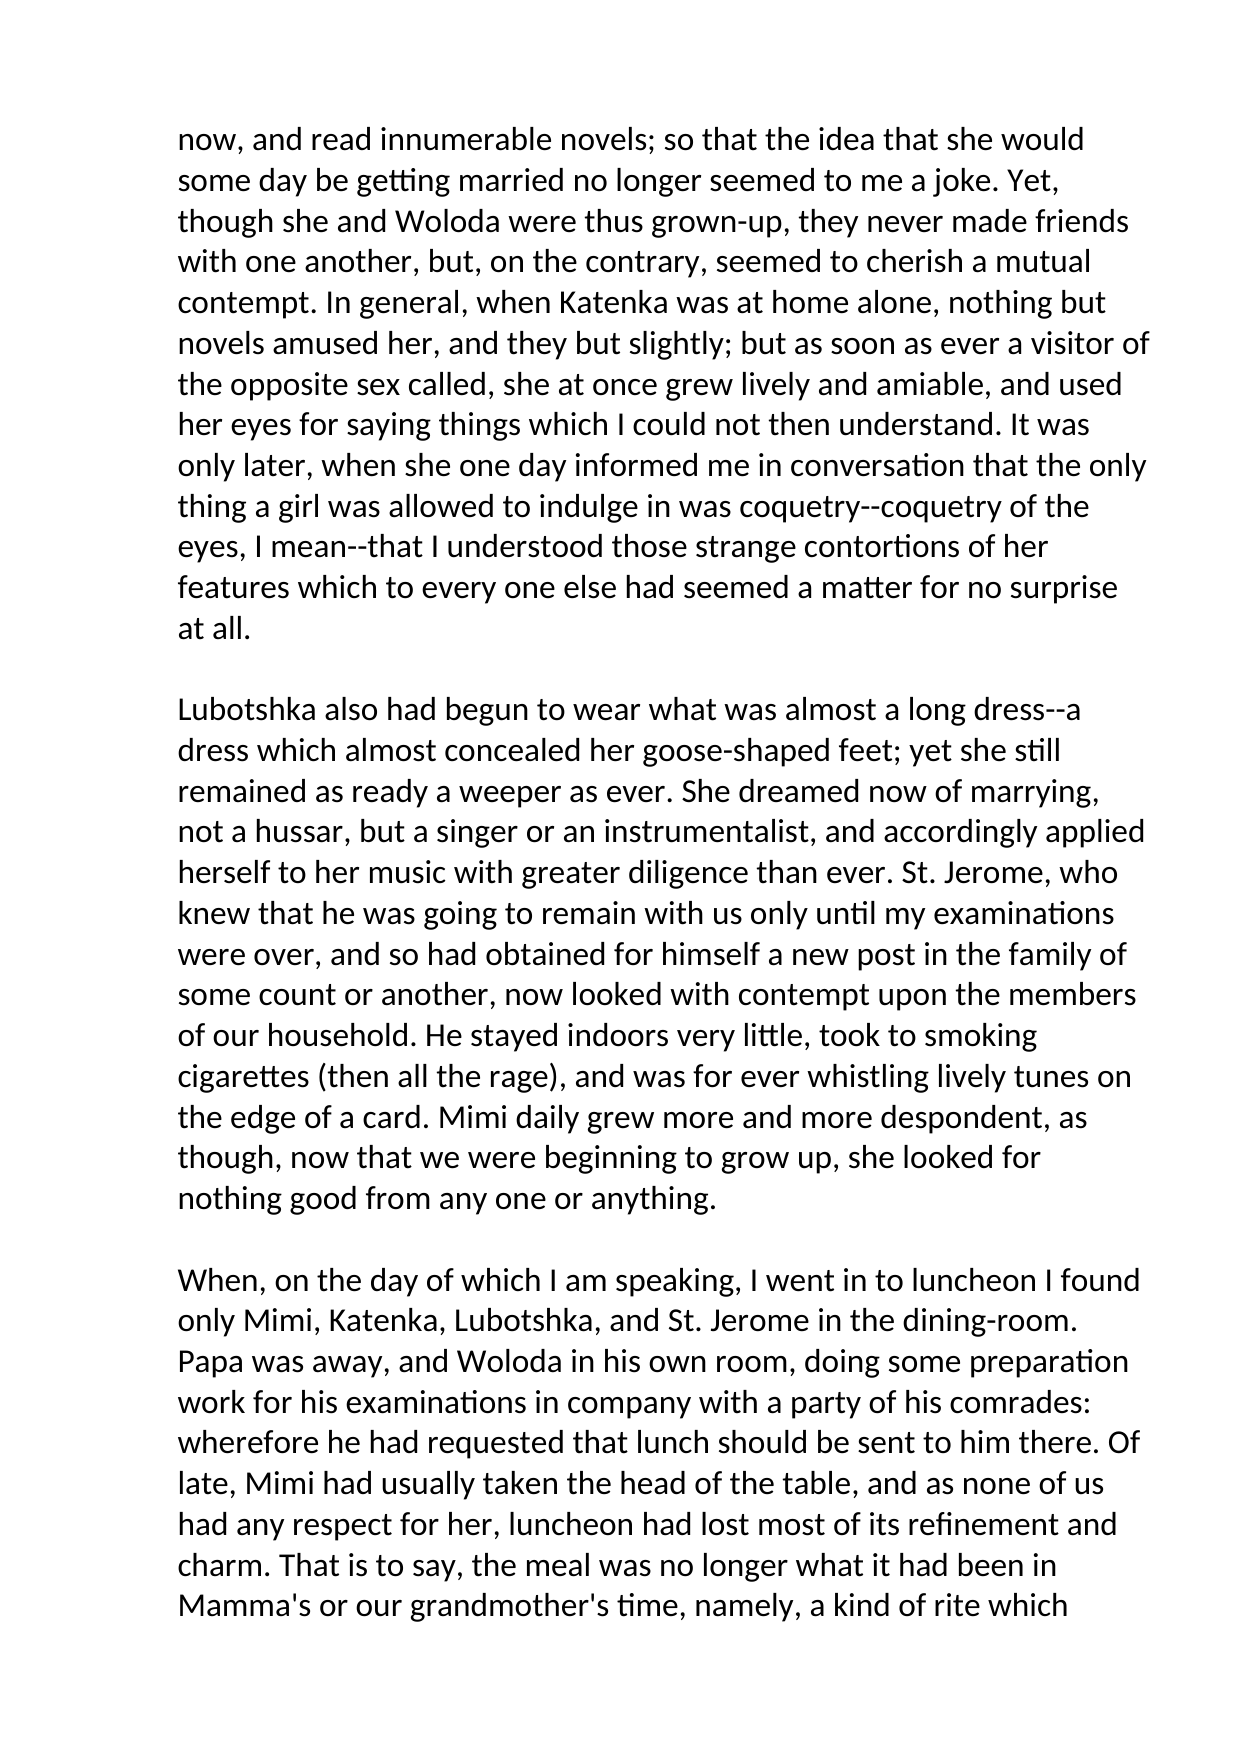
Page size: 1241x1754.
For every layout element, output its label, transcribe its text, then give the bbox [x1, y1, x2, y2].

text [177, 118, 1152, 648]
text Lubotshka also had begun to wear what was almost a long dress--a dress which almost concealed her goose-shaped feet; yet she still remained as ready a weeper as ever. She dreamed now of marrying, not a hussar, but a singer or an instrumentalist, and accordingly applied herself to her music with greater diligence than ever. St. Jerome, who knew that he was going to remain with us only until my examinations were over, and so had obtained for himself a new post in the family of some count or another, now looked with contempt upon the members of our household. He stayed indoors very little, took to smoking cigarettes (then all the rage), and was for ever whistling lively tunes on the edge of a card. Mimi daily grew more and more despondent, as though, now that we were beginning to grow up, she looked for nothing good from any one or anything. [177, 688, 1152, 1218]
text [177, 1258, 1152, 1625]
